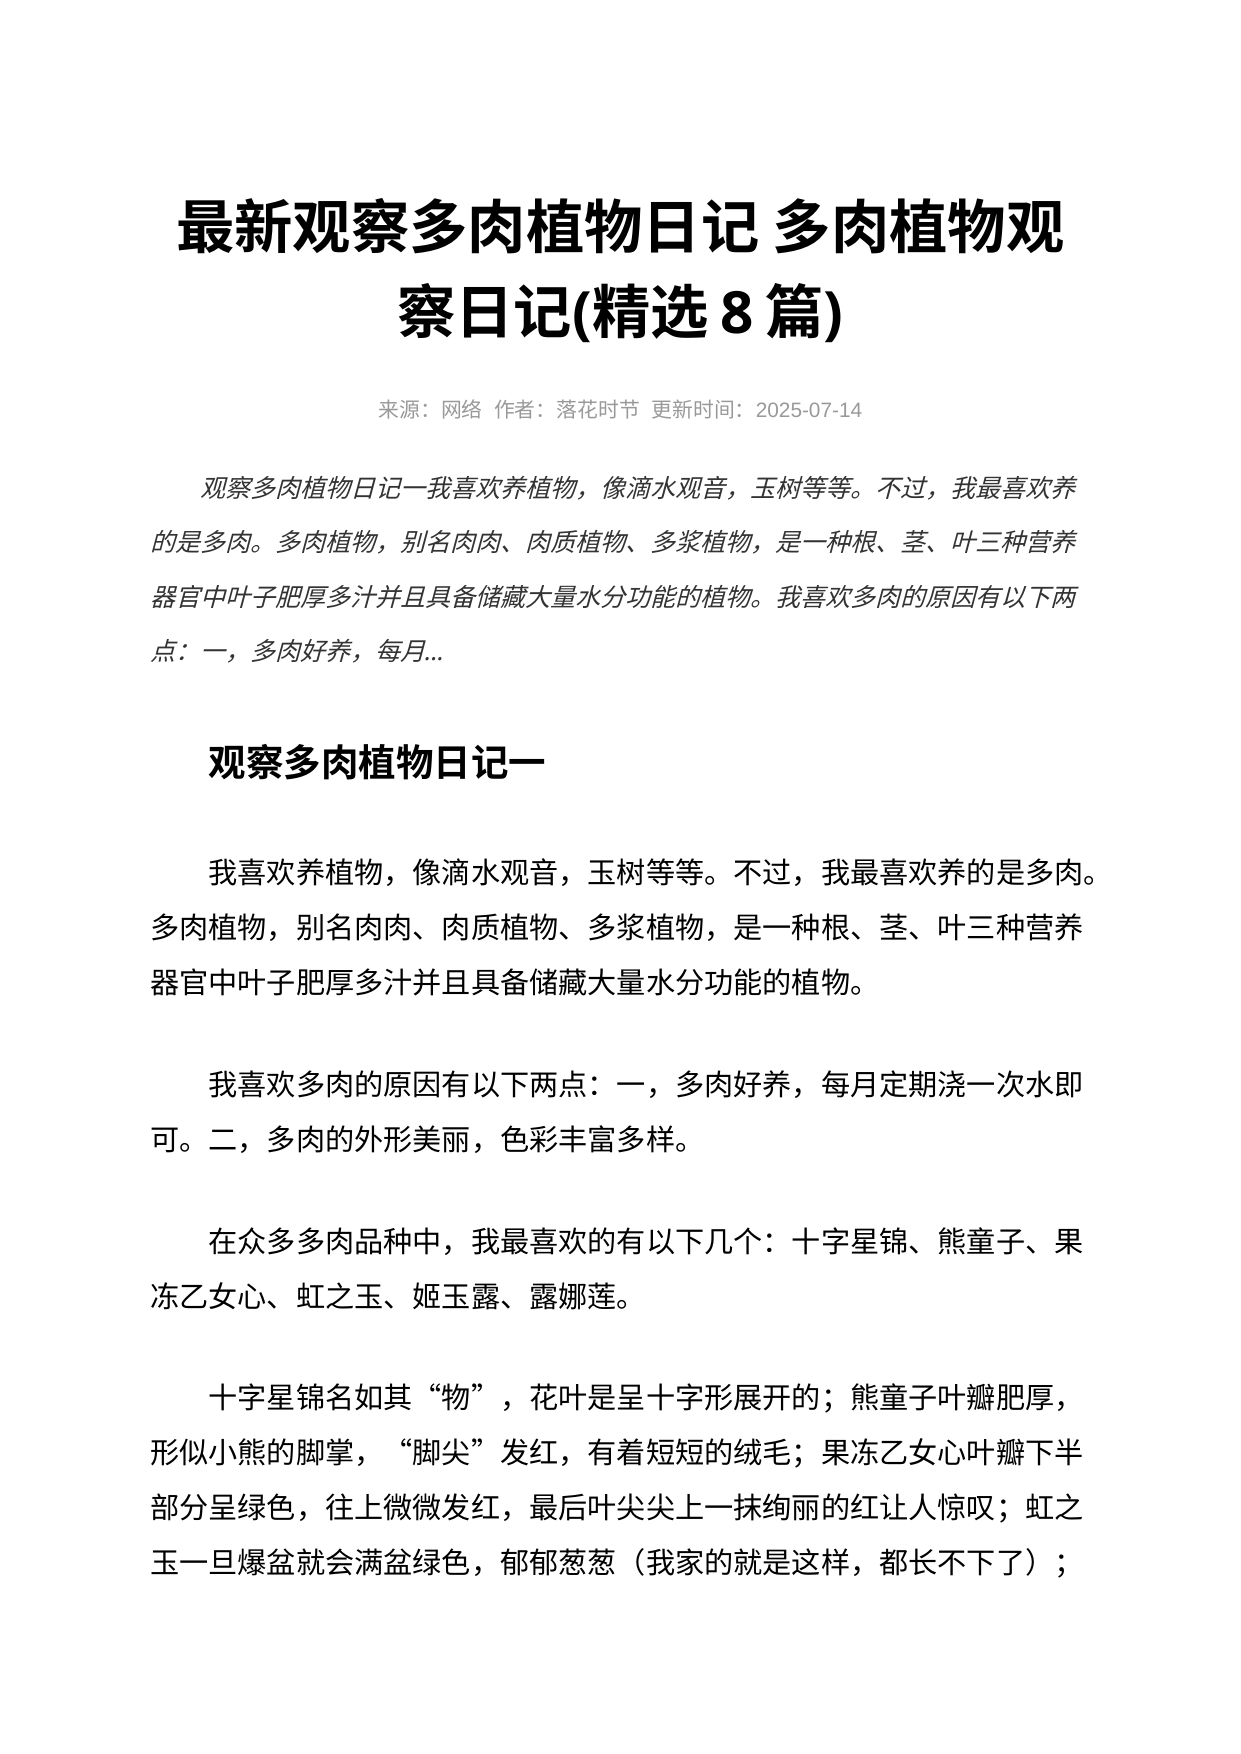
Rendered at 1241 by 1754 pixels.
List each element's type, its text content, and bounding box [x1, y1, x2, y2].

text 我喜欢多肉的原因有以下两点：一，多肉好养，每月定期浇一次水即可。二，多肉的外形美丽，色彩丰富多样。 [150, 1062, 1090, 1159]
text 在众多多肉品种中，我最喜欢的有以下几个：十字星锦、熊童子、果冻乙女心、虹之玉、姬玉露、露娜莲。 [150, 1218, 1090, 1315]
subtitle 最新观察多肉植物日记 多肉植物观察日记(精选8篇) [150, 181, 1090, 351]
text 来源：网络 作者：落花时节 更新时间：2025-07-14 [150, 397, 1090, 421]
text 观察多肉植物日记一 [150, 733, 1090, 787]
text 我喜欢养植物，像滴水观音，玉树等等。不过，我最喜欢养的是多肉。多肉植物，别名肉肉、肉质植物、多浆植物，是一种根、茎、叶三种营养器官中叶子肥厚多汁并且具备储藏大量水分功能的植物。 [150, 850, 1090, 1002]
text 观察多肉植物日记一我喜欢养植物，像滴水观音，玉树等等。不过，我最喜欢养的是多肉。多肉植物，别名肉肉、肉质植物、多浆植物，是一种根、茎、叶三种营养器官中叶子肥厚多汁并且具备储藏大量水分功能的植物。我喜欢多肉的原因有以下两点：一，多肉好养，每月... [150, 468, 1090, 668]
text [150, 1375, 1090, 1582]
